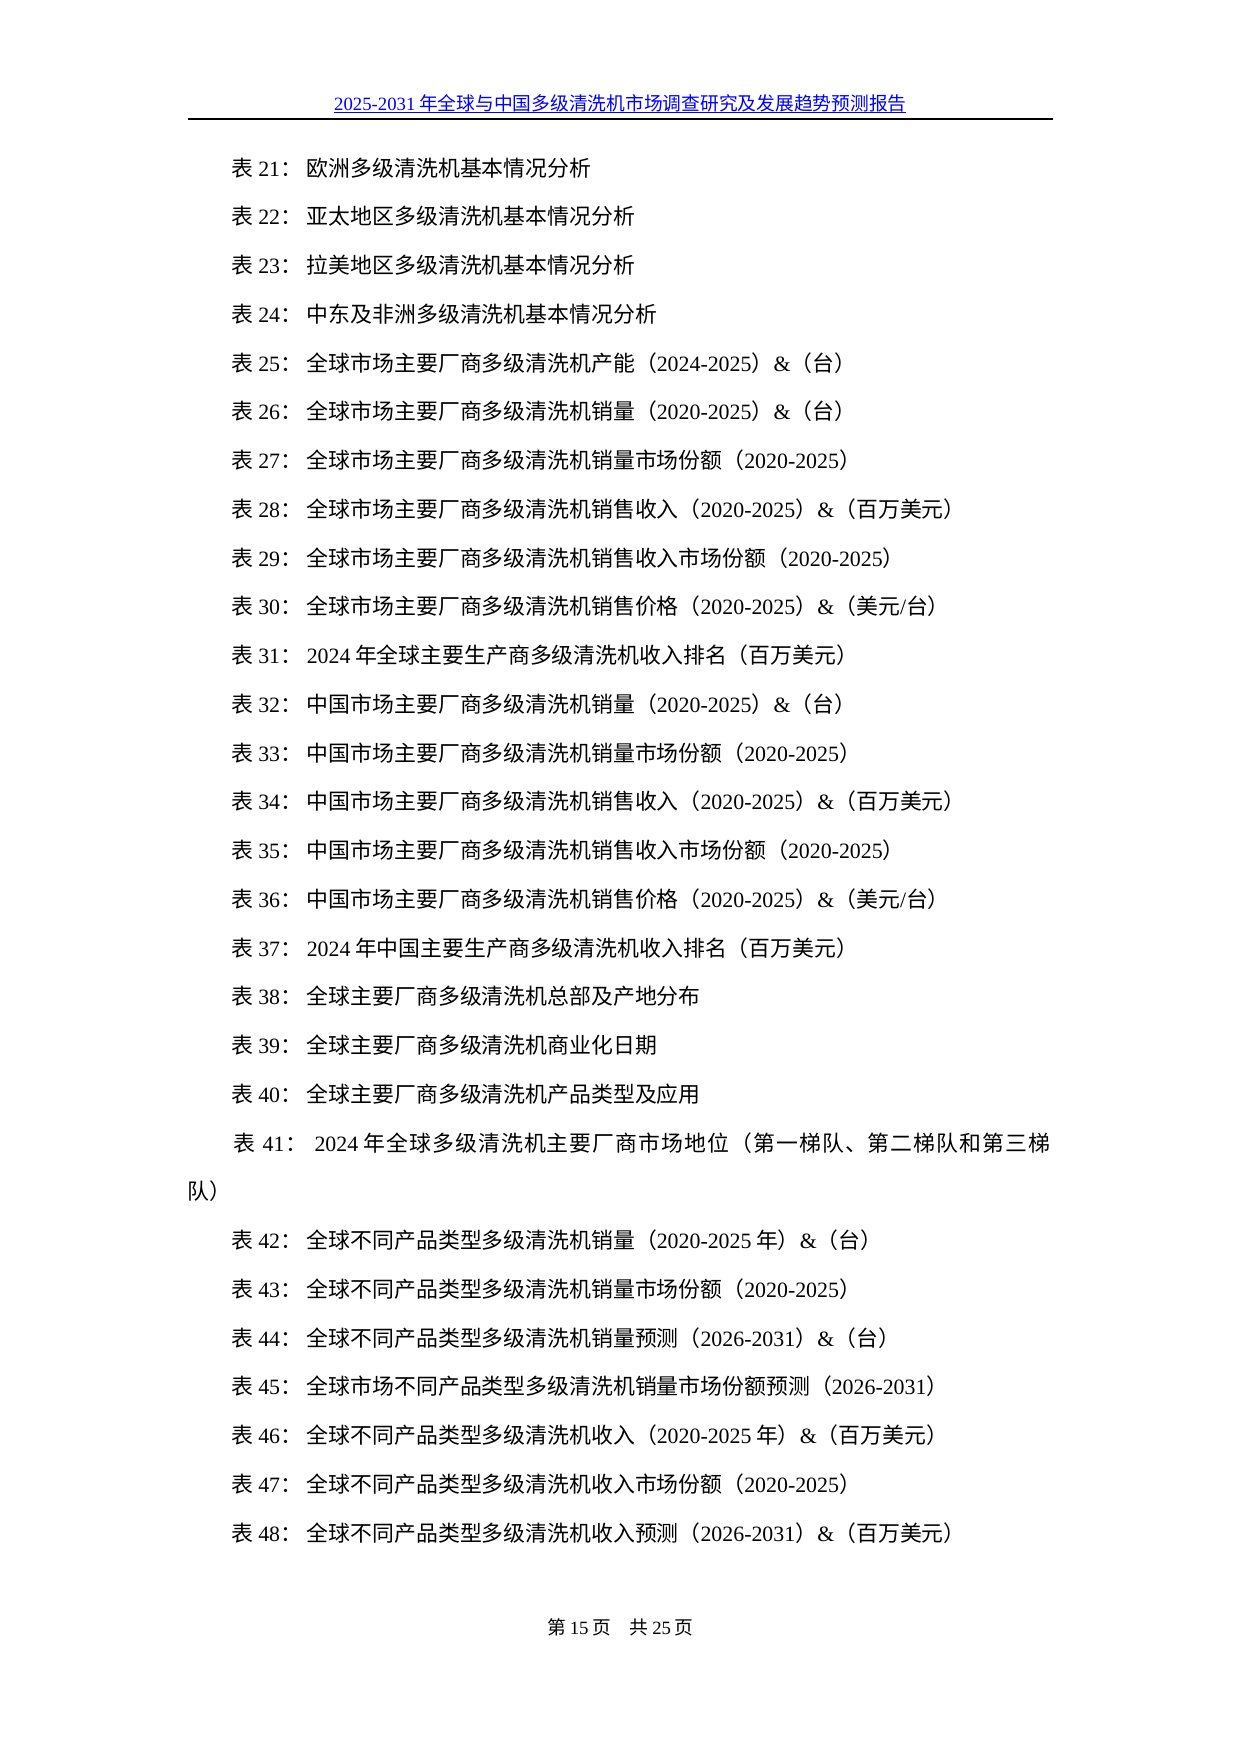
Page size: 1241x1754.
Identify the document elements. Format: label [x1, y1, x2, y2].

text [187, 150, 1053, 1548]
